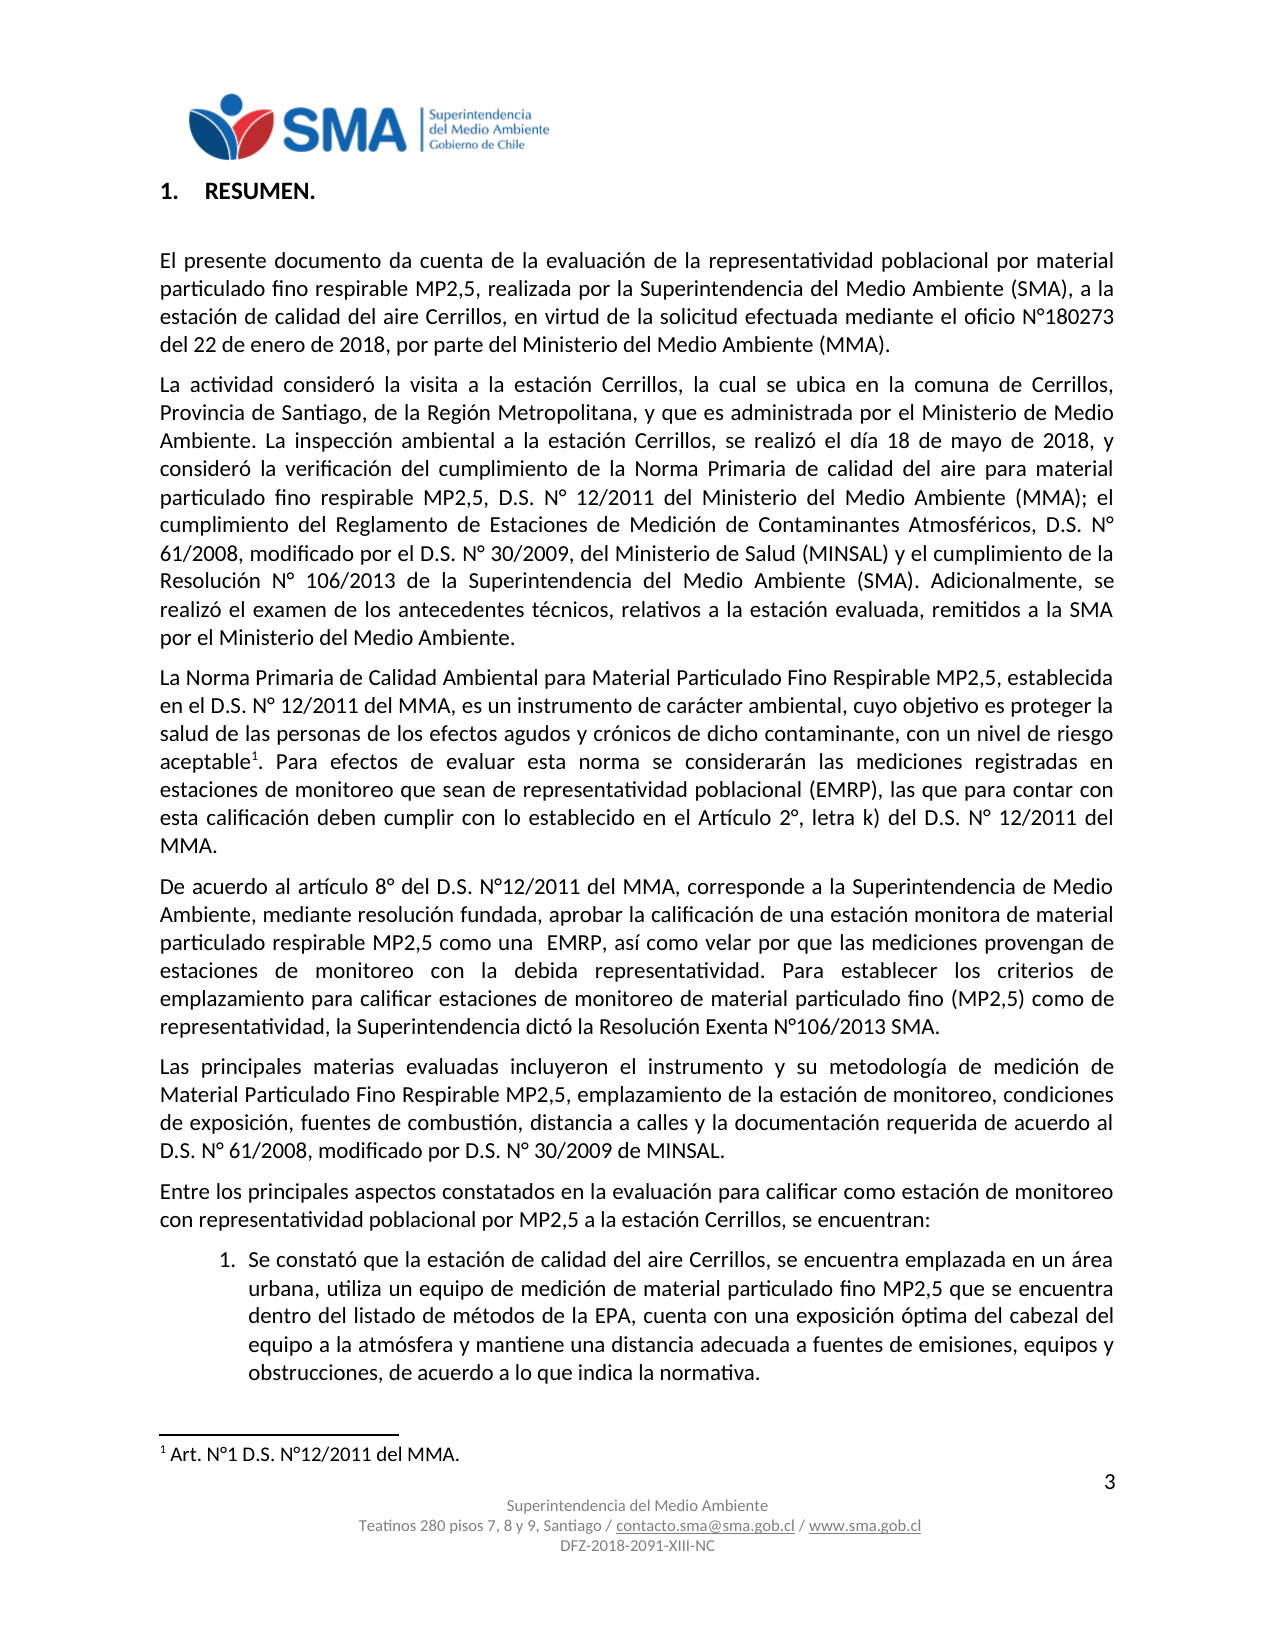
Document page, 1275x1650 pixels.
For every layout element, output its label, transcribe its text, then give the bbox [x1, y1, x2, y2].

picture [159, 73, 569, 175]
text De acuerdo al artículo 8° del D.S. N°12/2011 del MMA, corresponde a la Superintendencia de Medio Ambiente, mediante resolución fundada, aprobar la calificación de una estación monitora de material particulado respirable MP2,5 como una EMRP, así como velar por que las mediciones provengan de estaciones de monitoreo con la debida representatividad. Para establecer los criterios de emplazamiento para calificar estaciones de monitoreo de material particulado fino (MP2,5) como de representatividad, la Superintendencia dictó la Resolución Exenta N°106/2013 SMA. [159, 872, 1116, 1040]
list Se constató que la estación de calidad del aire Cerrillos, se encuentra emplazada en un área urbana, utiliza un equipo de medición de material particulado fino MP2,5 que se encuentra dentro del listado de métodos de la EPA, cuenta con una exposición óptima del cabezal del equipo a la atmósfera y mantiene una distancia adecuada a fuentes de emisiones, equipos y obstrucciones, de acuerdo a lo que indica la normativa. [218, 1246, 1116, 1386]
text Las principales materias evaluadas incluyeron el instrumento y su metodología de medición de Material Particulado Fino Respirable MP2,5, emplazamiento de la estación de monitoreo, condiciones de exposición, fuentes de combustión, distancia a calles y la documentación requerida de acuerdo al D.S. N° 61/2008, modificado por D.S. N° 30/2009 de MINSAL. [159, 1052, 1116, 1164]
text La actividad consideró la visita a la estación Cerrillos, la cual se ubica en la comuna de Cerrillos, Provincia de Santiago, de la Región Metropolitana, y que es administrada por el Ministerio de Medio Ambiente. La inspección ambiental a la estación Cerrillos, se realizó el día 18 de mayo de 2018, y consideró la verificación del cumplimiento de la Norma Primaria de calidad del aire para material particulado fino respirable MP2,5, D.S. N° 12/2011 del Ministerio del Medio Ambiente (MMA); el cumplimiento del Reglamento de Estaciones de Medición de Contaminantes Atmosféricos, D.S. N° 61/2008, modificado por el D.S. N° 30/2009, del Ministerio de Salud (MINSAL) y el cumplimiento de la Resolución N° 106/2013 de la Superintendencia del Medio Ambiente (SMA). Adicionalmente, se realizó el examen de los antecedentes técnicos, relativos a la estación evaluada, remitidos a la SMA por el Ministerio del Medio Ambiente. [159, 371, 1116, 651]
subtitle RESUMEN. [159, 175, 1116, 205]
text La Norma Primaria de Calidad Ambiental para Material Particulado Fino Respirable MP2,5, establecida en el D.S. N° 12/2011 del MMA, es un instrumento de carácter ambiental, cuyo objetivo es proteger la salud de las personas de los efectos agudos y crónicos de dicho contaminante, con un nivel de riesgo aceptable. Para efectos de evaluar esta norma se considerarán las mediciones registradas en estaciones de monitoreo que sean de representatividad poblacional (EMRP), las que para contar con esta calificación deben cumplir con lo establecido en el Artículo 2°, letra k) del D.S. N° 12/2011 del MMA. [159, 663, 1116, 859]
text El presente documento da cuenta de la evaluación de la representatividad poblacional por material particulado fino respirable MP2,5, realizada por la Superintendencia del Medio Ambiente (SMA), a la estación de calidad del aire Cerrillos, en virtud de la solicitud efectuada mediante el oficio N°180273 del 22 de enero de 2018, por parte del Ministerio del Medio Ambiente (MMA). [159, 246, 1116, 358]
text Entre los principales aspectos constatados en la evaluación para calificar como estación de monitoreo con representatividad poblacional por MP2,5 a la estación Cerrillos, se encuentran: [159, 1177, 1116, 1233]
